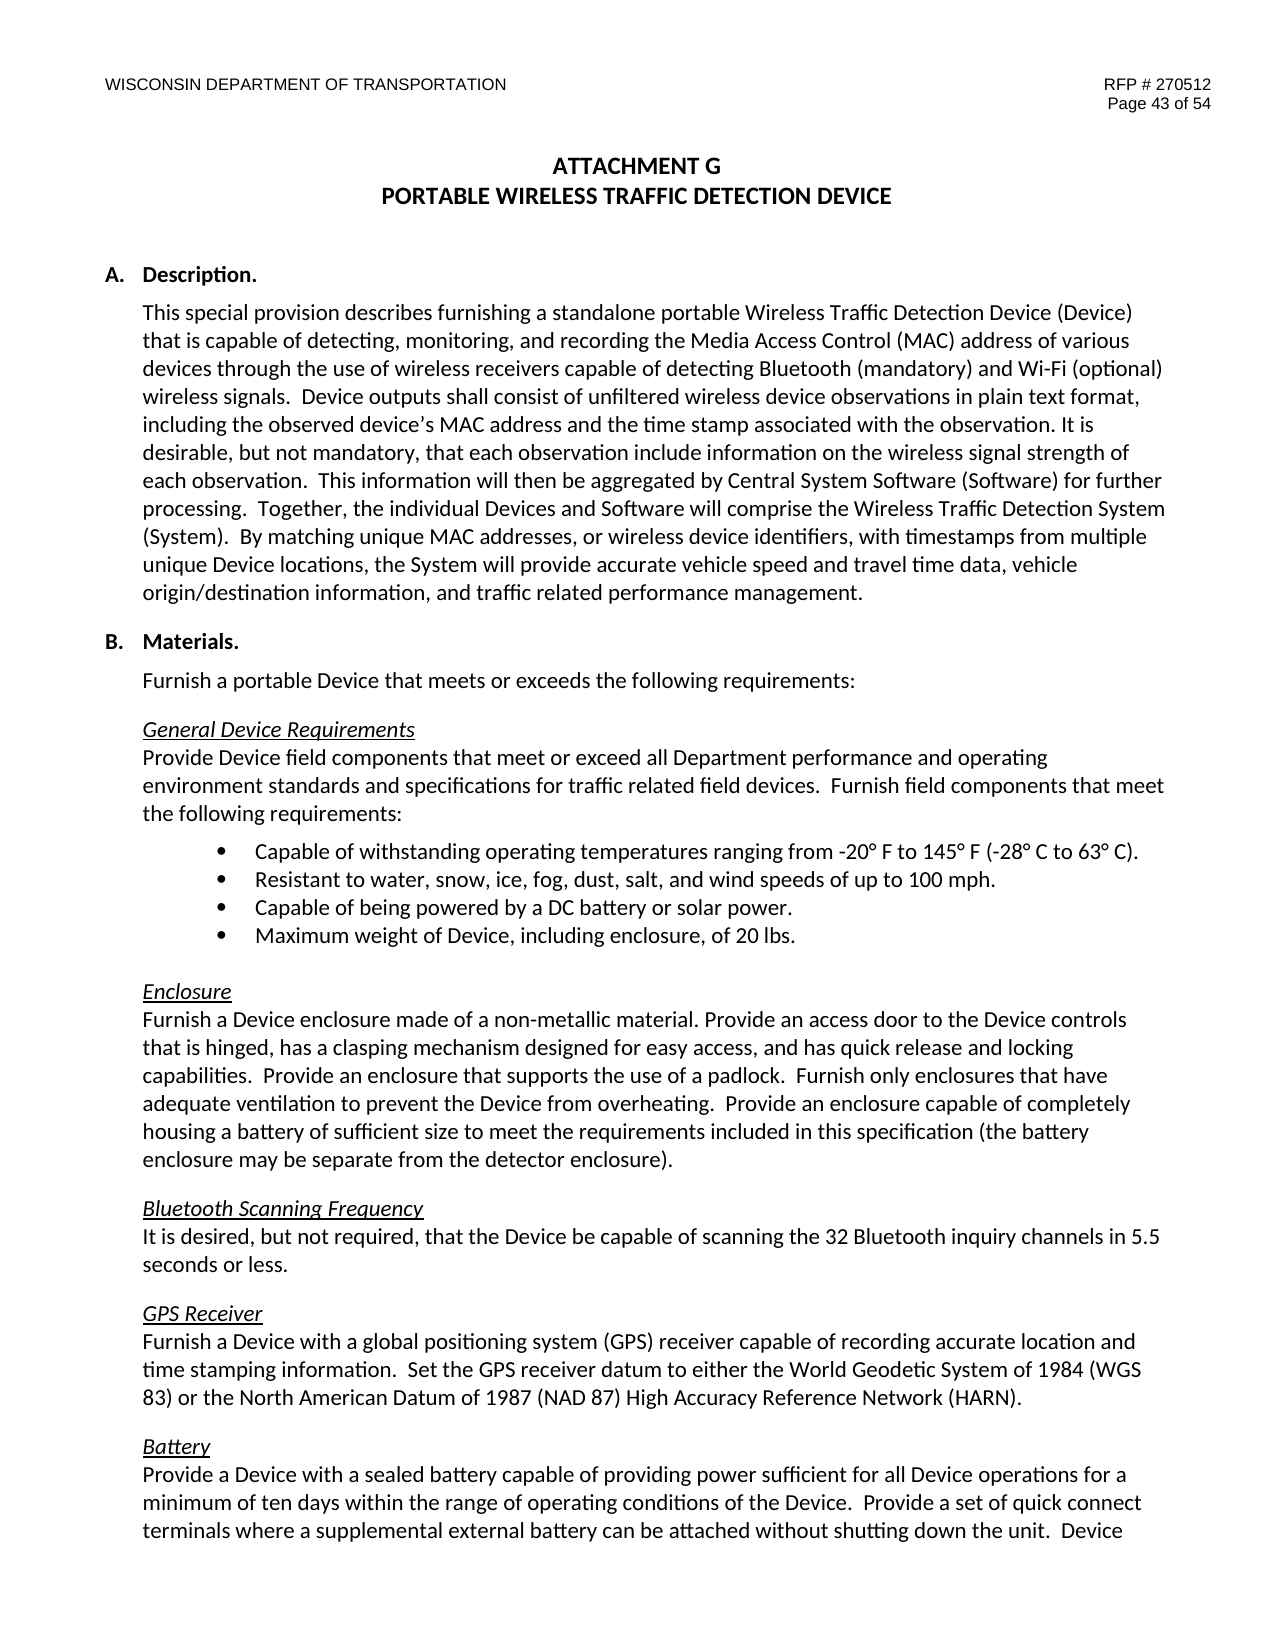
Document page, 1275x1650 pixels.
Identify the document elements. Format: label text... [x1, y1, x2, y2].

text Furnish a portable Device that meets or exceeds the following requirements: [142, 666, 1170, 694]
text It is desired, but not required, that the Device be capable of scanning the 32 Bluetooth inquiry channels in 5.5 seconds or less. [142, 1222, 1170, 1278]
text Portable Wireless Traffic Detection Device [105, 181, 1168, 211]
text Attachment G [105, 150, 1168, 181]
text Provide Device field components that meet or exceed all Department performance and operating environment standards and specifications for traffic related field devices. Furnish field components that meet the following requirements: [142, 743, 1170, 827]
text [142, 1460, 1170, 1544]
text Furnish a Device with a global positioning system (GPS) receiver capable of recording accurate location and time stamping information. Set the GPS receiver datum to either the World Geodetic System of 1984 (WGS 83) or the North American Datum of 1987 (NAD 87) High Accuracy Reference Network (HARN). [142, 1327, 1170, 1411]
text General Device Requirements [142, 715, 1170, 743]
list Maximum weight of Device, including enclosure, of 20 lbs. [217, 921, 1170, 949]
list Description. [105, 260, 1170, 288]
text Furnish a Device enclosure made of a non-metallic material. Provide an access door to the Device controls that is hinged, has a clasping mechanism designed for easy access, and has quick release and locking capabilities. Provide an enclosure that supports the use of a padlock. Furnish only enclosures that have adequate ventilation to prevent the Device from overheating. Provide an enclosure capable of completely housing a battery of sufficient size to meet the requirements included in this specification (the battery enclosure may be separate from the detector enclosure). [142, 1005, 1170, 1173]
list Capable of being powered by a DC battery or solar power. [217, 893, 1170, 921]
list Capable of withstanding operating temperatures ranging from -20° F to 145° F (-28° C to 63° C). [217, 837, 1170, 865]
text Bluetooth Scanning Frequency [142, 1194, 1170, 1222]
text Battery [142, 1432, 1170, 1460]
text This special provision describes furnishing a standalone portable Wireless Traffic Detection Device (Device) that is capable of detecting, monitoring, and recording the Media Access Control (MAC) address of various devices through the use of wireless receivers capable of detecting Bluetooth (mandatory) and Wi-Fi (optional) wireless signals. Device outputs shall consist of unfiltered wireless device observations in plain text format, including the observed device’s MAC address and the time stamp associated with the observation. It is desirable, but not mandatory, that each observation include information on the wireless signal strength of each observation. This information will then be aggregated by Central System Software (Software) for further processing. Together, the individual Devices and Software will comprise the Wireless Traffic Detection System (System). By matching unique MAC addresses, or wireless device identifiers, with timestamps from multiple unique Device locations, the System will provide accurate vehicle speed and travel time data, vehicle origin/destination information, and traffic related performance management. [142, 298, 1170, 607]
list Resistant to water, snow, ice, fog, dust, salt, and wind speeds of up to 100 mph. [217, 865, 1170, 893]
list Materials. [105, 627, 1170, 655]
text Enclosure [142, 977, 1170, 1005]
text GPS Receiver [142, 1299, 1170, 1327]
